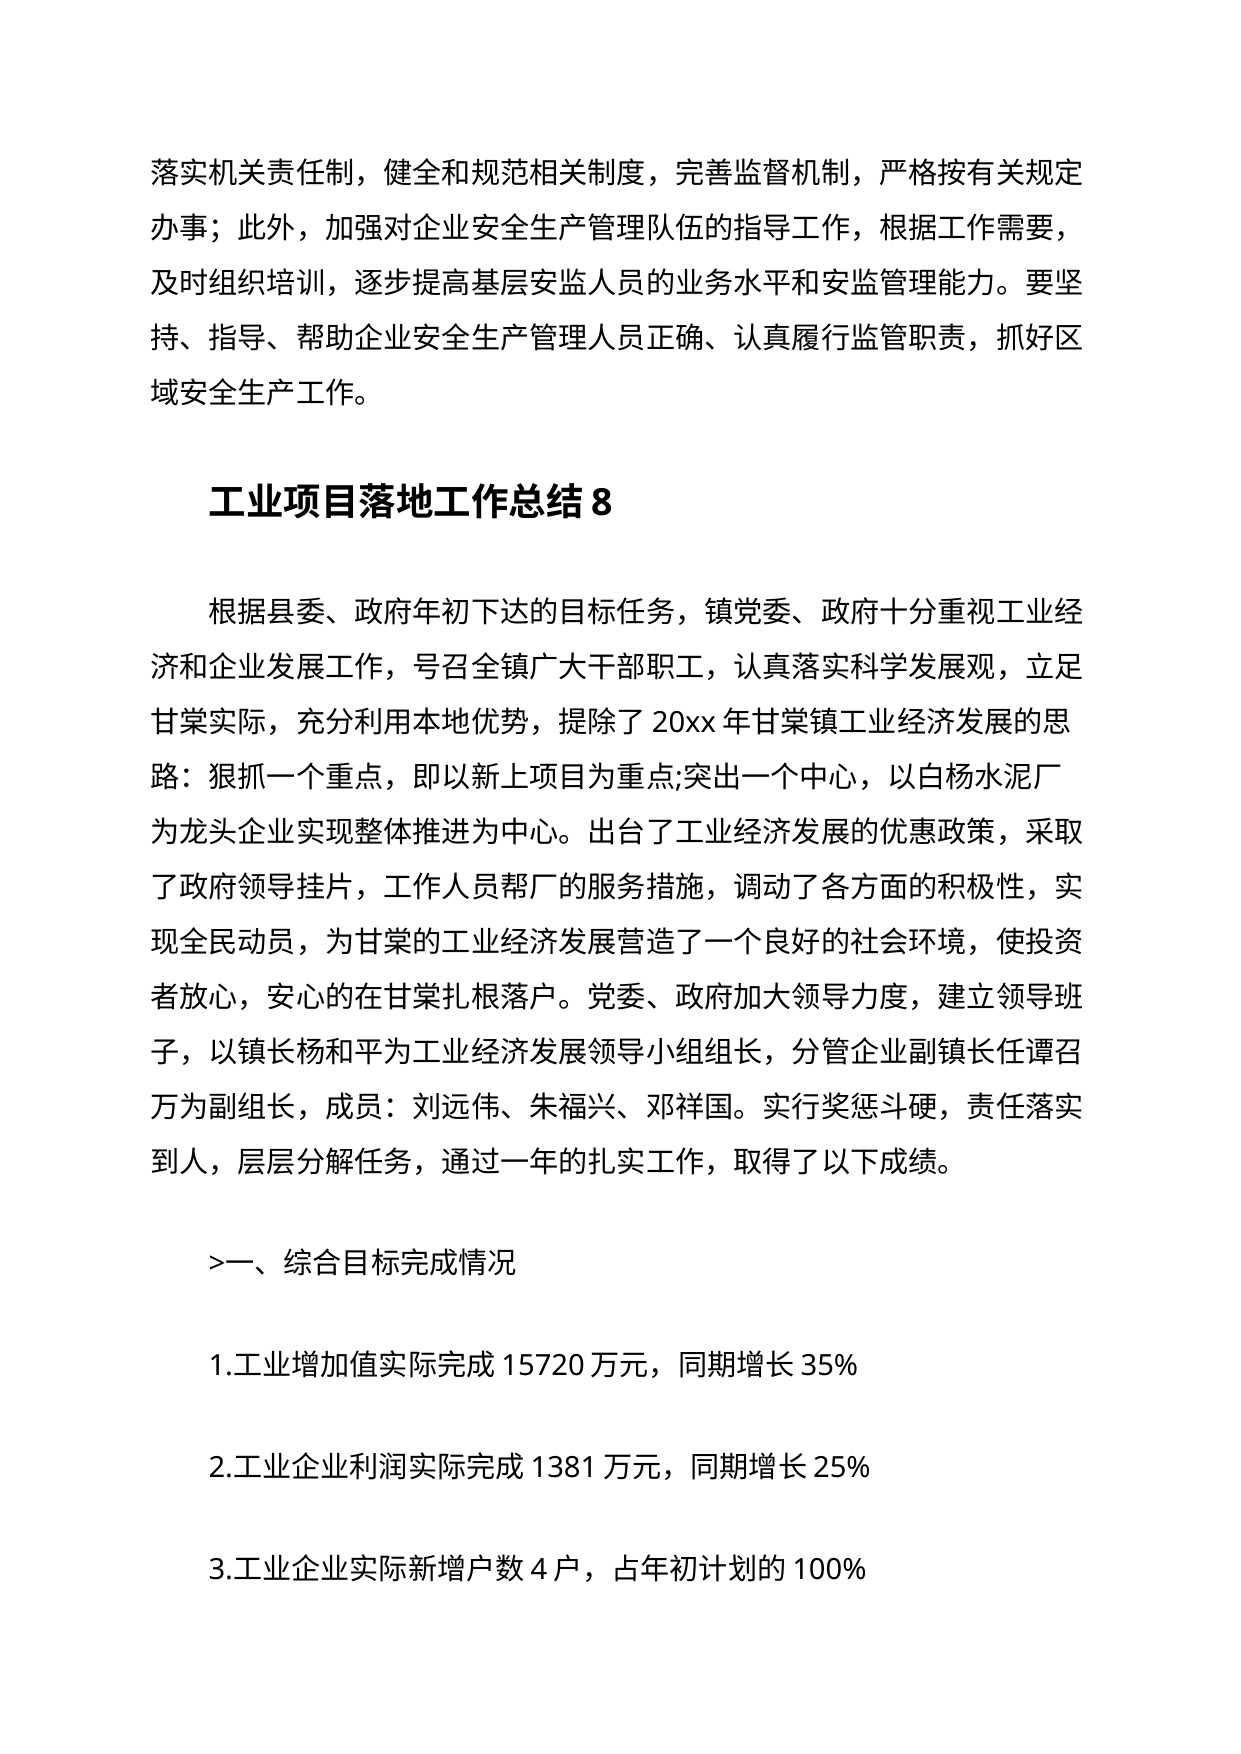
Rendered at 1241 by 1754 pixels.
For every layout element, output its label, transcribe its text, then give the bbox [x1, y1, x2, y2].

text >一、综合目标完成情况 [150, 1240, 1090, 1282]
text 根据县委、政府年初下达的目标任务，镇党委、政府十分重视工业经济和企业发展工作，号召全镇广大干部职工，认真落实科学发展观，立足甘棠实际，充分利用本地优势，提除了20xx年甘棠镇工业经济发展的思路：狠抓一个重点，即以新上项目为重点;突出一个中心，以白杨水泥厂为龙头企业实现整体推进为中心。出台了工业经济发展的优惠政策，采取了政府领导挂片，工作人员帮厂的服务措施，调动了各方面的积极性，实现全民动员，为甘棠的工业经济发展营造了一个良好的社会环境，使投资者放心，安心的在甘棠扎根落户。党委、政府加大领导力度，建立领导班子，以镇长杨和平为工业经济发展领导小组组长，分管企业副镇长任谭召万为副组长，成员：刘远伟、朱福兴、邓祥国。实行奖惩斗硬，责任落实到人，层层分解任务，通过一年的扎实工作，取得了以下成绩。 [150, 589, 1090, 1180]
text 工业项目落地工作总结8 [150, 471, 1090, 526]
text 1.工业增加值实际完成15720万元，同期增长35% [150, 1342, 1090, 1384]
text 3.工业企业实际新增户数4户，占年初计划的100% [150, 1546, 1090, 1588]
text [150, 150, 1090, 412]
text 2.工业企业利润实际完成1381万元，同期增长25% [150, 1444, 1090, 1486]
